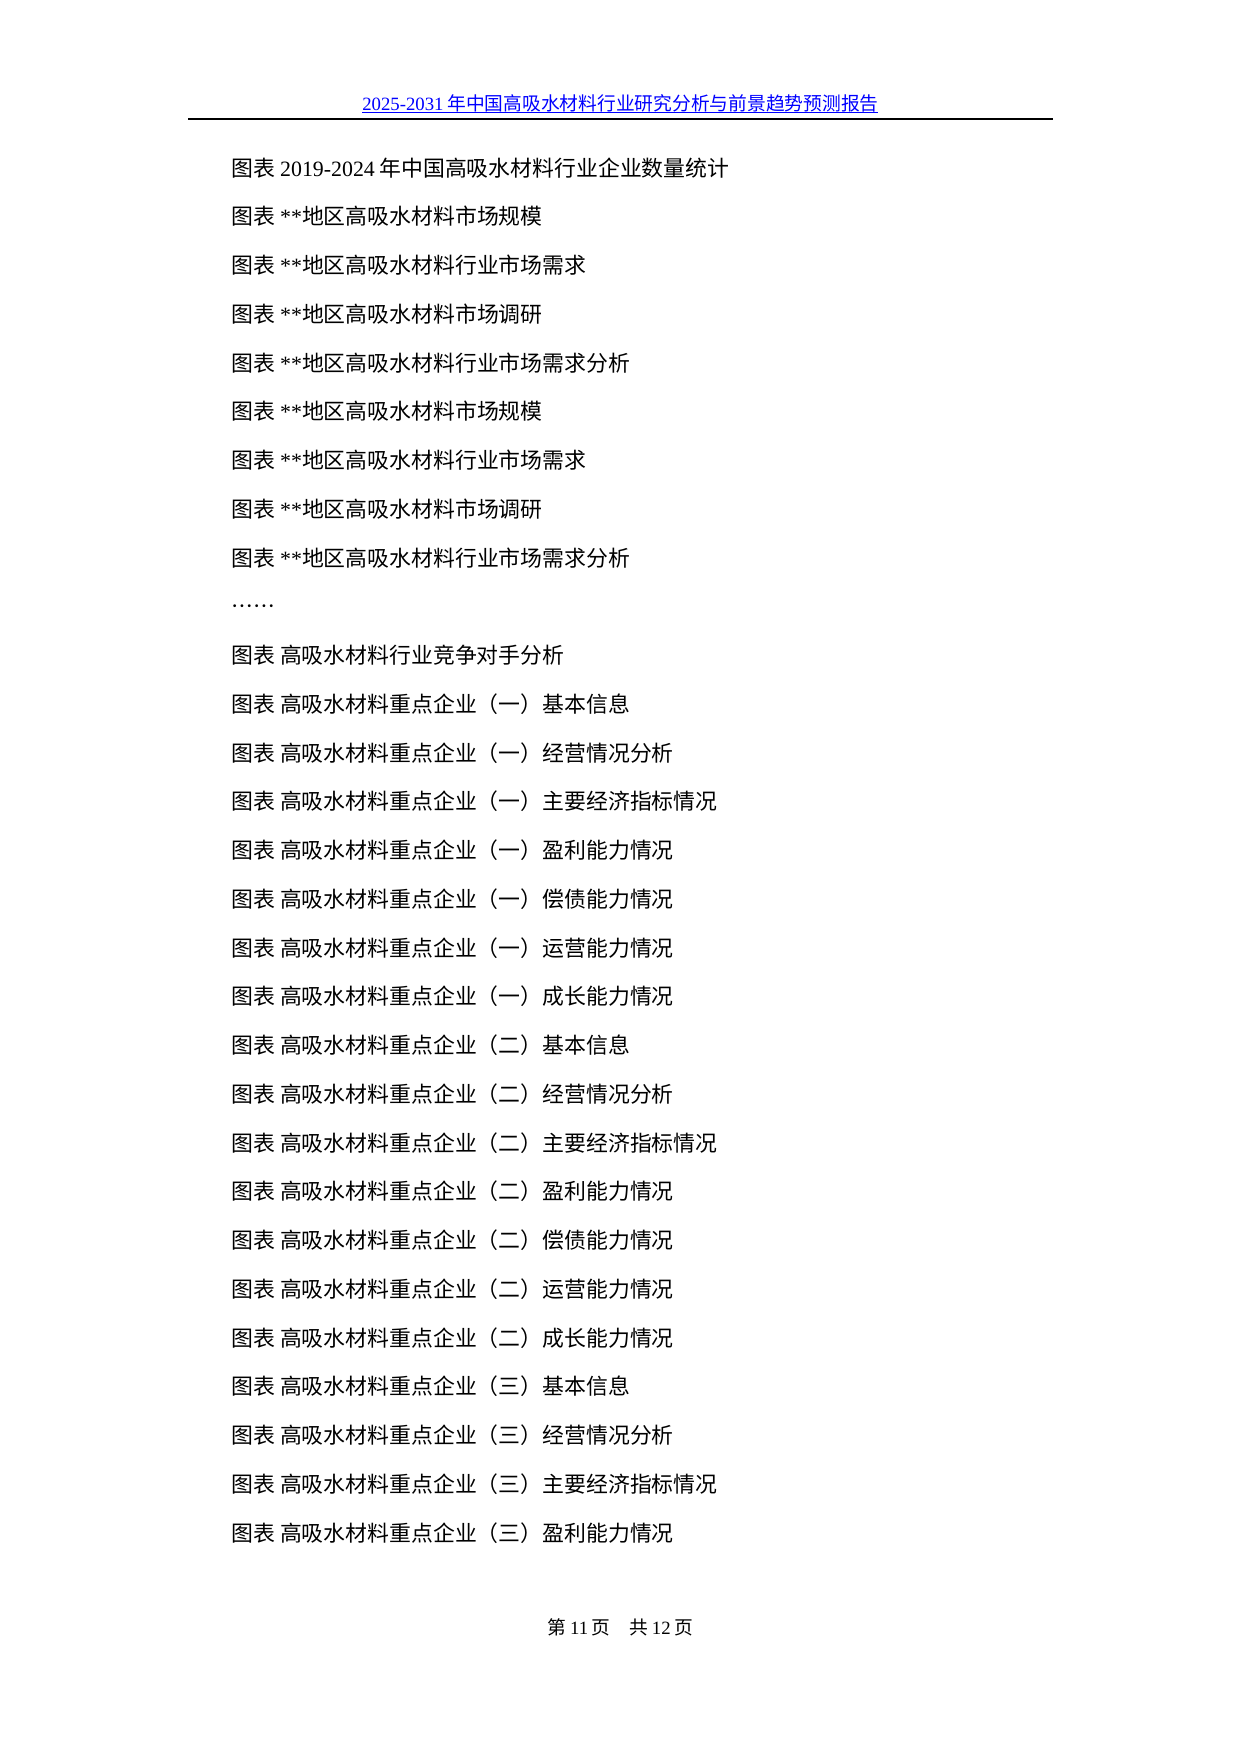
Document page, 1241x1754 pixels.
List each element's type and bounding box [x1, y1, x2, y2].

text [187, 150, 1053, 1548]
